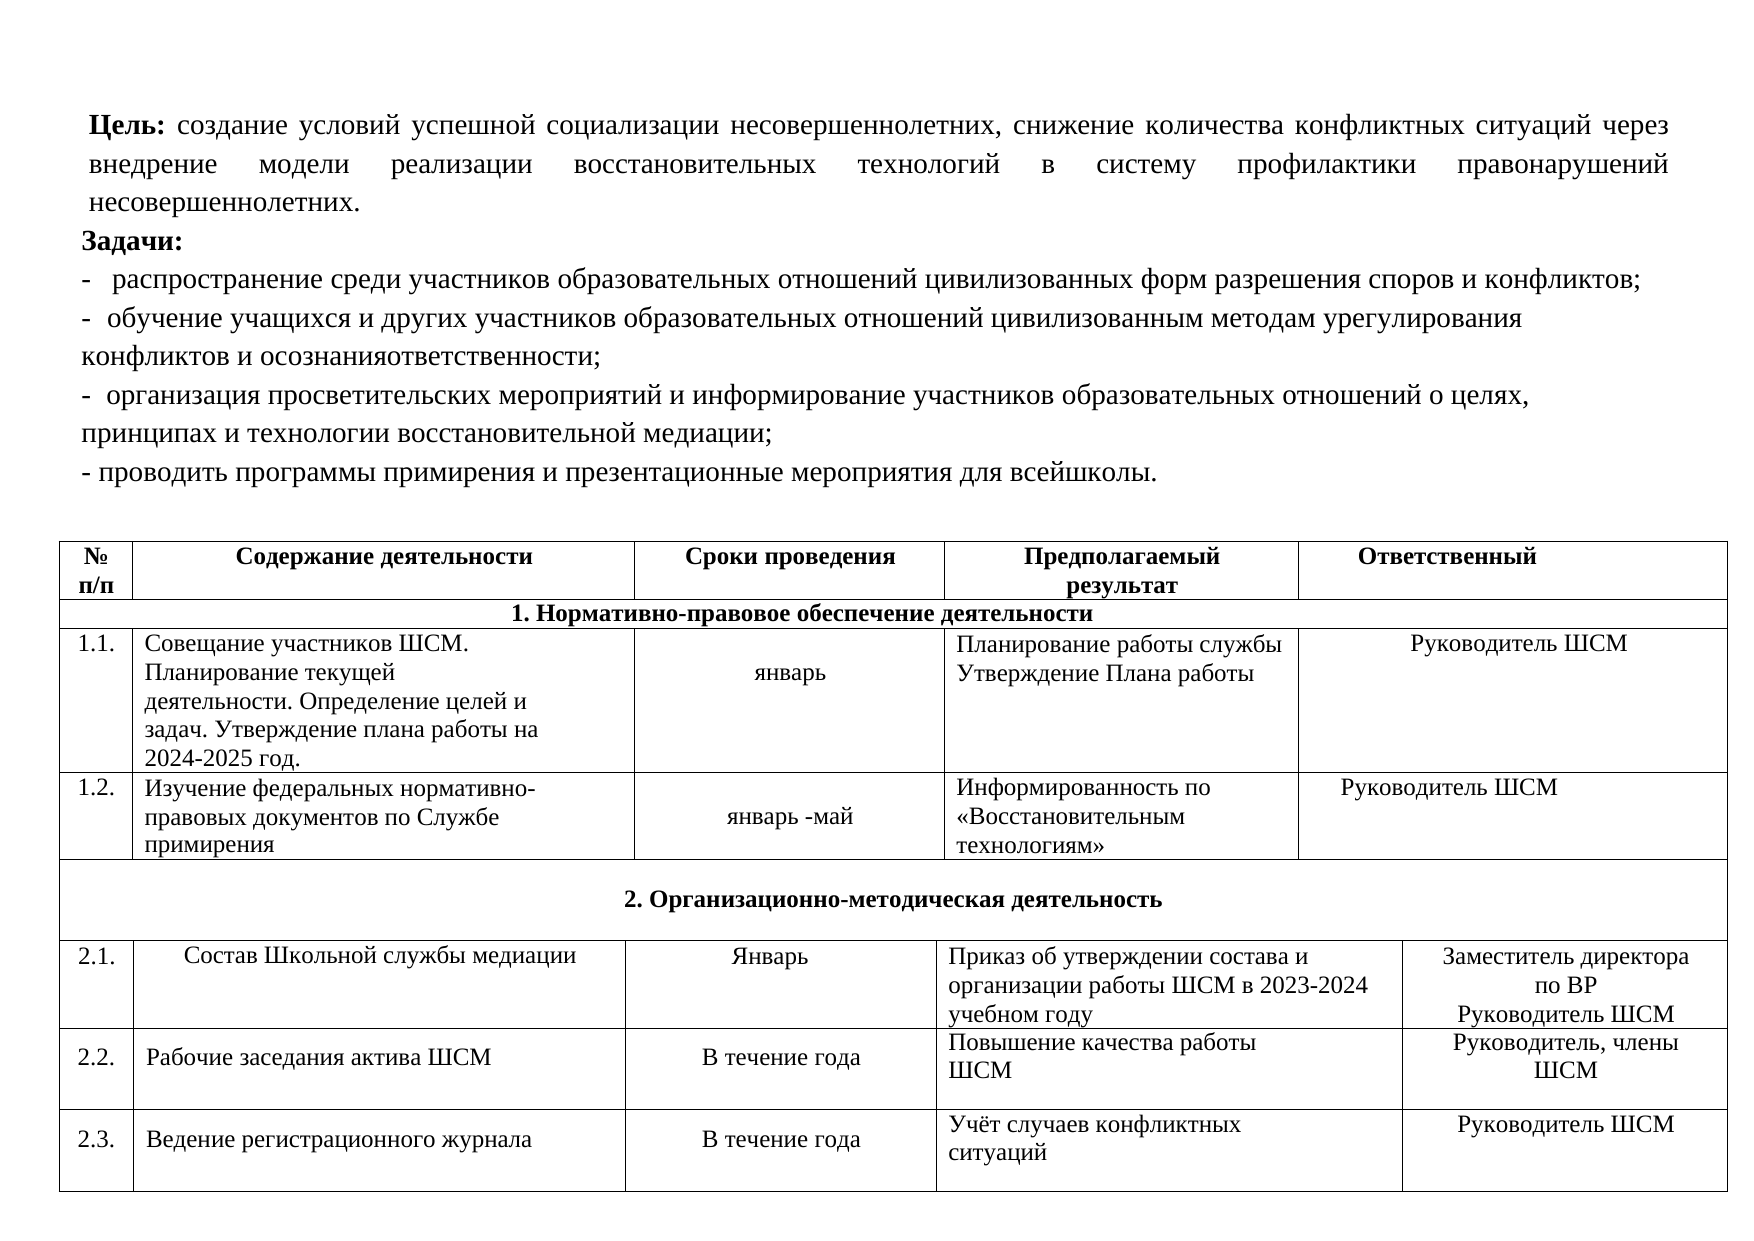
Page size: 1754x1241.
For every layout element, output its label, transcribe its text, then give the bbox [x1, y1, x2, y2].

table_cell 2.3. [60, 1110, 133, 1191]
table_header № п/п [60, 542, 132, 599]
table_cell Руководитель ШСМ [1299, 629, 1727, 772]
table_cell Планирование работы службы Утверждение Плана работы [945, 629, 1298, 772]
table_header Ответственный [1299, 542, 1727, 599]
table_cell В течение года [626, 1110, 936, 1191]
table_cell 2.1. [60, 941, 133, 1027]
list обучение учащихся и других участников образовательных отношений цивилизованным методам урегулирования конфликтов и осознанияответственности; [81, 300, 1670, 372]
table_cell 1.2. [60, 773, 132, 858]
text Задачи: [81, 223, 1689, 257]
table_cell Состав Школьной службы медиации [134, 941, 625, 1027]
table_header Содержание деятельности [133, 542, 634, 599]
table_cell 2.2. [60, 1029, 133, 1109]
list проводить программы примирения и презентационные мероприятия для всейшколы. [81, 454, 1689, 488]
table_cell Январь [626, 941, 936, 1027]
table_cell Руководитель, члены ШСМ [1403, 1029, 1727, 1109]
table_cell Изучение федеральных нормативно- правовых документов по Службе примирения [133, 773, 634, 858]
table_cell Приказ об утверждении состава и организации работы ШСМ в 2023-2024 учебном году [937, 941, 1402, 1027]
table_cell Учёт случаев конфликтных ситуаций [937, 1110, 1402, 1191]
table_header Сроки проведения [635, 542, 944, 599]
table_cell 2. Организационно-методическая деятельность [60, 860, 1727, 940]
table_cell Руководитель ШСМ [1403, 1110, 1727, 1191]
list организация просветительских мероприятий и информирование участников образовательных отношений о целях, принципах и технологии восстановительной медиации; [81, 377, 1670, 449]
table_cell Ведение регистрационного журнала [134, 1110, 625, 1191]
table_cell Повышение качества работы ШСМ [937, 1029, 1402, 1109]
table_cell Совещание участников ШСМ. Планирование текущей деятельности. Определение целей и задач. Утверждение плана работы на 2024-2025 год. [133, 629, 634, 772]
table_cell январь -май [635, 773, 944, 858]
table_cell Заместитель директора по ВР Руководитель ШСМ [1403, 941, 1727, 1027]
list распространение среди участников образовательных отношений цивилизованных форм разрешения споров и конфликтов; [81, 261, 1670, 295]
table_cell В течение года [626, 1029, 936, 1109]
table_header Предполагаемый результат [945, 542, 1298, 599]
table_cell январь [635, 629, 944, 772]
text Цель: создание условий успешной социализации несовершеннолетних, снижение количества конфликтных ситуаций через внедрение модели реализации восстановительных технологий в систему профилактики правонарушений несовершеннолетних. [89, 107, 1670, 218]
table_cell Информированность по «Восстановительным технологиям» [945, 773, 1298, 858]
table_cell Руководитель ШСМ [1299, 773, 1727, 858]
table_cell 1.1. [60, 629, 132, 772]
table_cell 1. Нормативно-правовое обеспечение деятельности [60, 600, 1727, 628]
table_cell Рабочие заседания актива ШСМ [134, 1029, 625, 1109]
